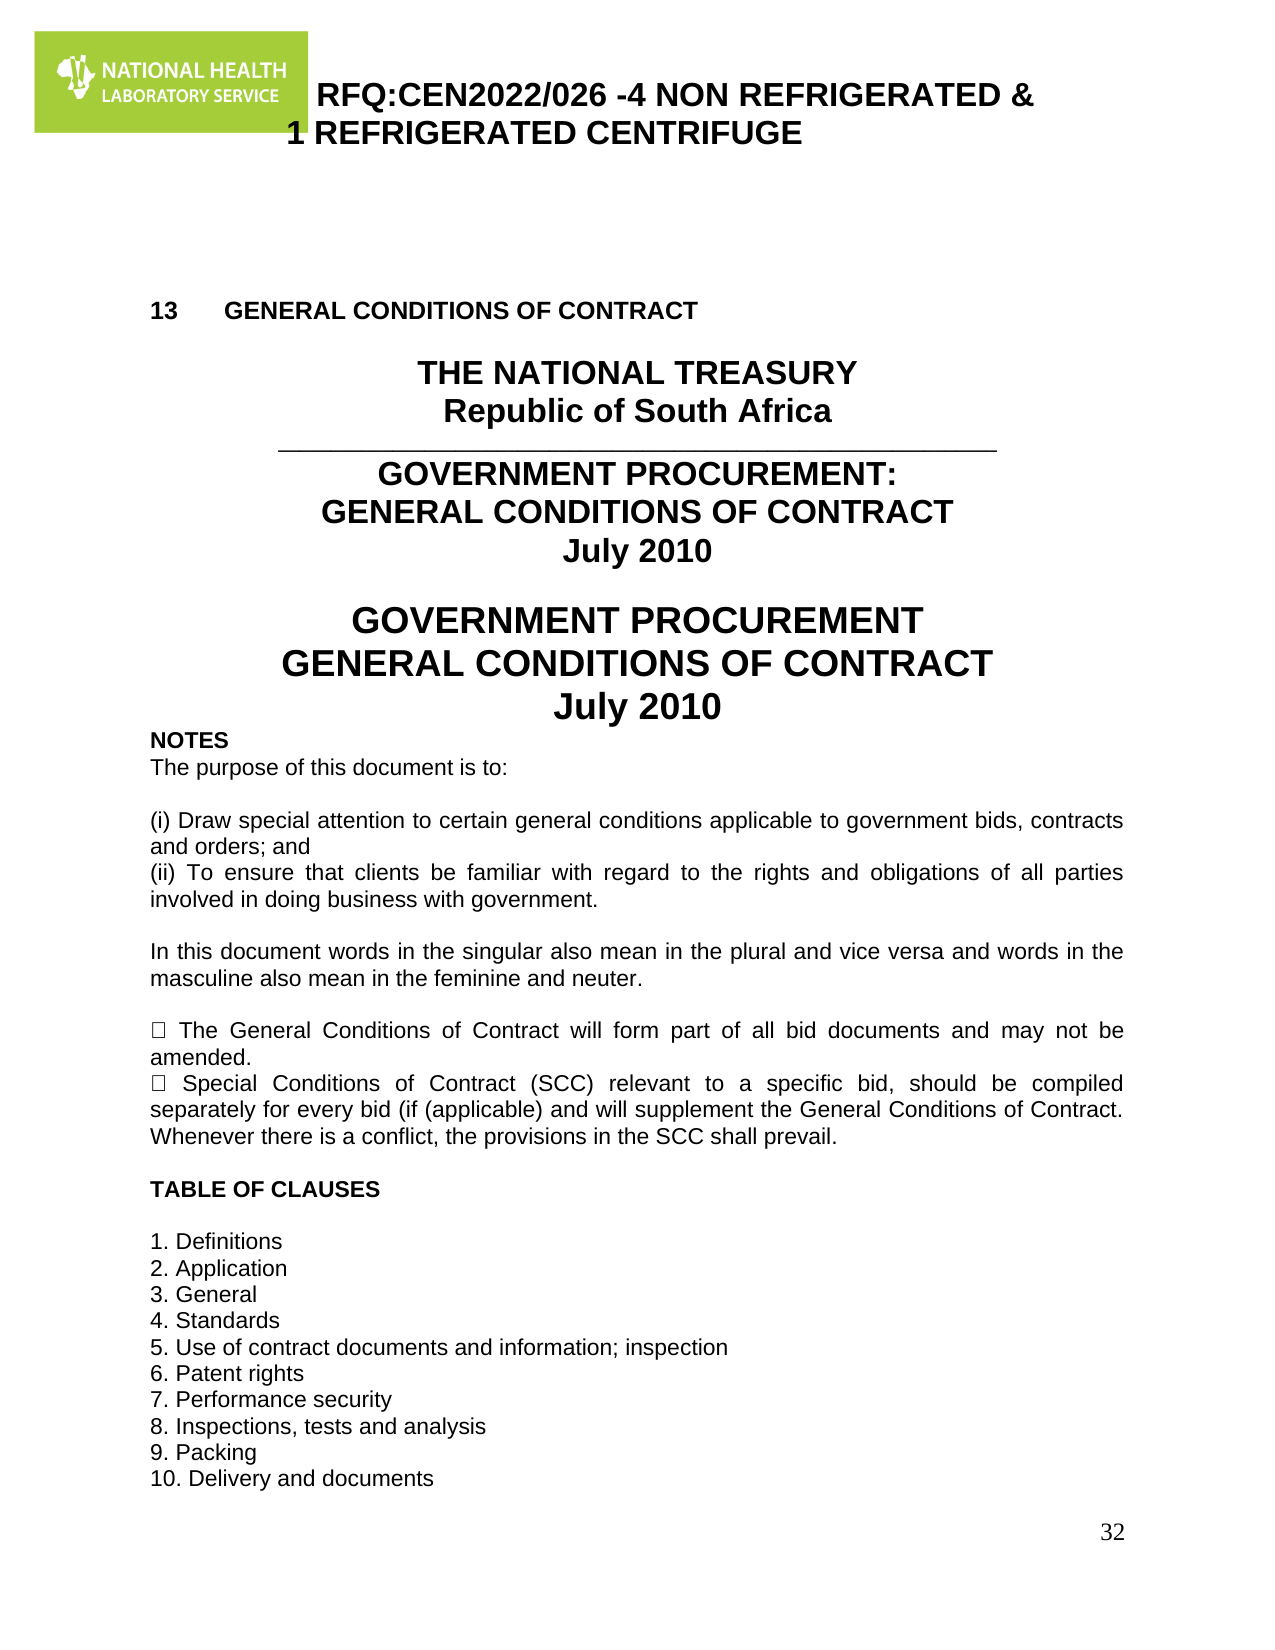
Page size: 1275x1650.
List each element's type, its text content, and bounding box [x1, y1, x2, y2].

text Republic of South Africa [150, 392, 1125, 430]
text 4. Standards [150, 1307, 1125, 1334]
text (i) Draw special attention to certain general conditions applicable to government bids, contracts and orders; and [150, 807, 1125, 859]
text GENERAL CONDITIONS OF CONTRACT [150, 641, 1125, 684]
text 5. Use of contract documents and information; inspection [150, 1334, 1125, 1360]
text GENERAL CONDITIONS OF CONTRACT [150, 492, 1125, 531]
text 2. Application [150, 1254, 1125, 1281]
text  The General Conditions of Contract will form part of all bid documents and may not be amended. [150, 1017, 1125, 1070]
text (ii) To ensure that clients be familiar with regard to the rights and obligations of all parties involved in doing business with government. [150, 859, 1125, 912]
text 6. Patent rights [150, 1360, 1125, 1386]
text TABLE OF CLAUSES [150, 1176, 1125, 1202]
picture [34, 31, 309, 133]
text 1. Definitions [150, 1228, 1125, 1254]
text In this document words in the singular also mean in the plural and vice versa and words in the masculine also mean in the feminine and neuter. [150, 938, 1125, 991]
text July 2010 [150, 531, 1125, 569]
text 9. Packing [150, 1439, 1125, 1465]
text GOVERNMENT PROCUREMENT: [150, 454, 1125, 492]
text 8. Inspections, tests and analysis [150, 1413, 1125, 1439]
text 10. Delivery and documents [150, 1465, 1125, 1492]
text _____________________________________________________________________ [150, 430, 1125, 454]
text GOVERNMENT PROCUREMENT [150, 598, 1125, 641]
text The purpose of this document is to: [150, 754, 1125, 780]
text THE NATIONAL TREASURY [150, 353, 1125, 392]
text 3. General [150, 1281, 1125, 1307]
list GENERAL CONDITIONS OF CONTRACT [150, 296, 1125, 324]
text July 2010 [150, 684, 1125, 727]
text NOTES [150, 727, 1125, 754]
text 7. Performance security [150, 1386, 1125, 1413]
text  Special Conditions of Contract (SCC) relevant to a specific bid, should be compiled separately for every bid (if (applicable) and will supplement the General Conditions of Contract. Whenever there is a conflict, the provisions in the SCC shall prevail. [150, 1070, 1125, 1149]
